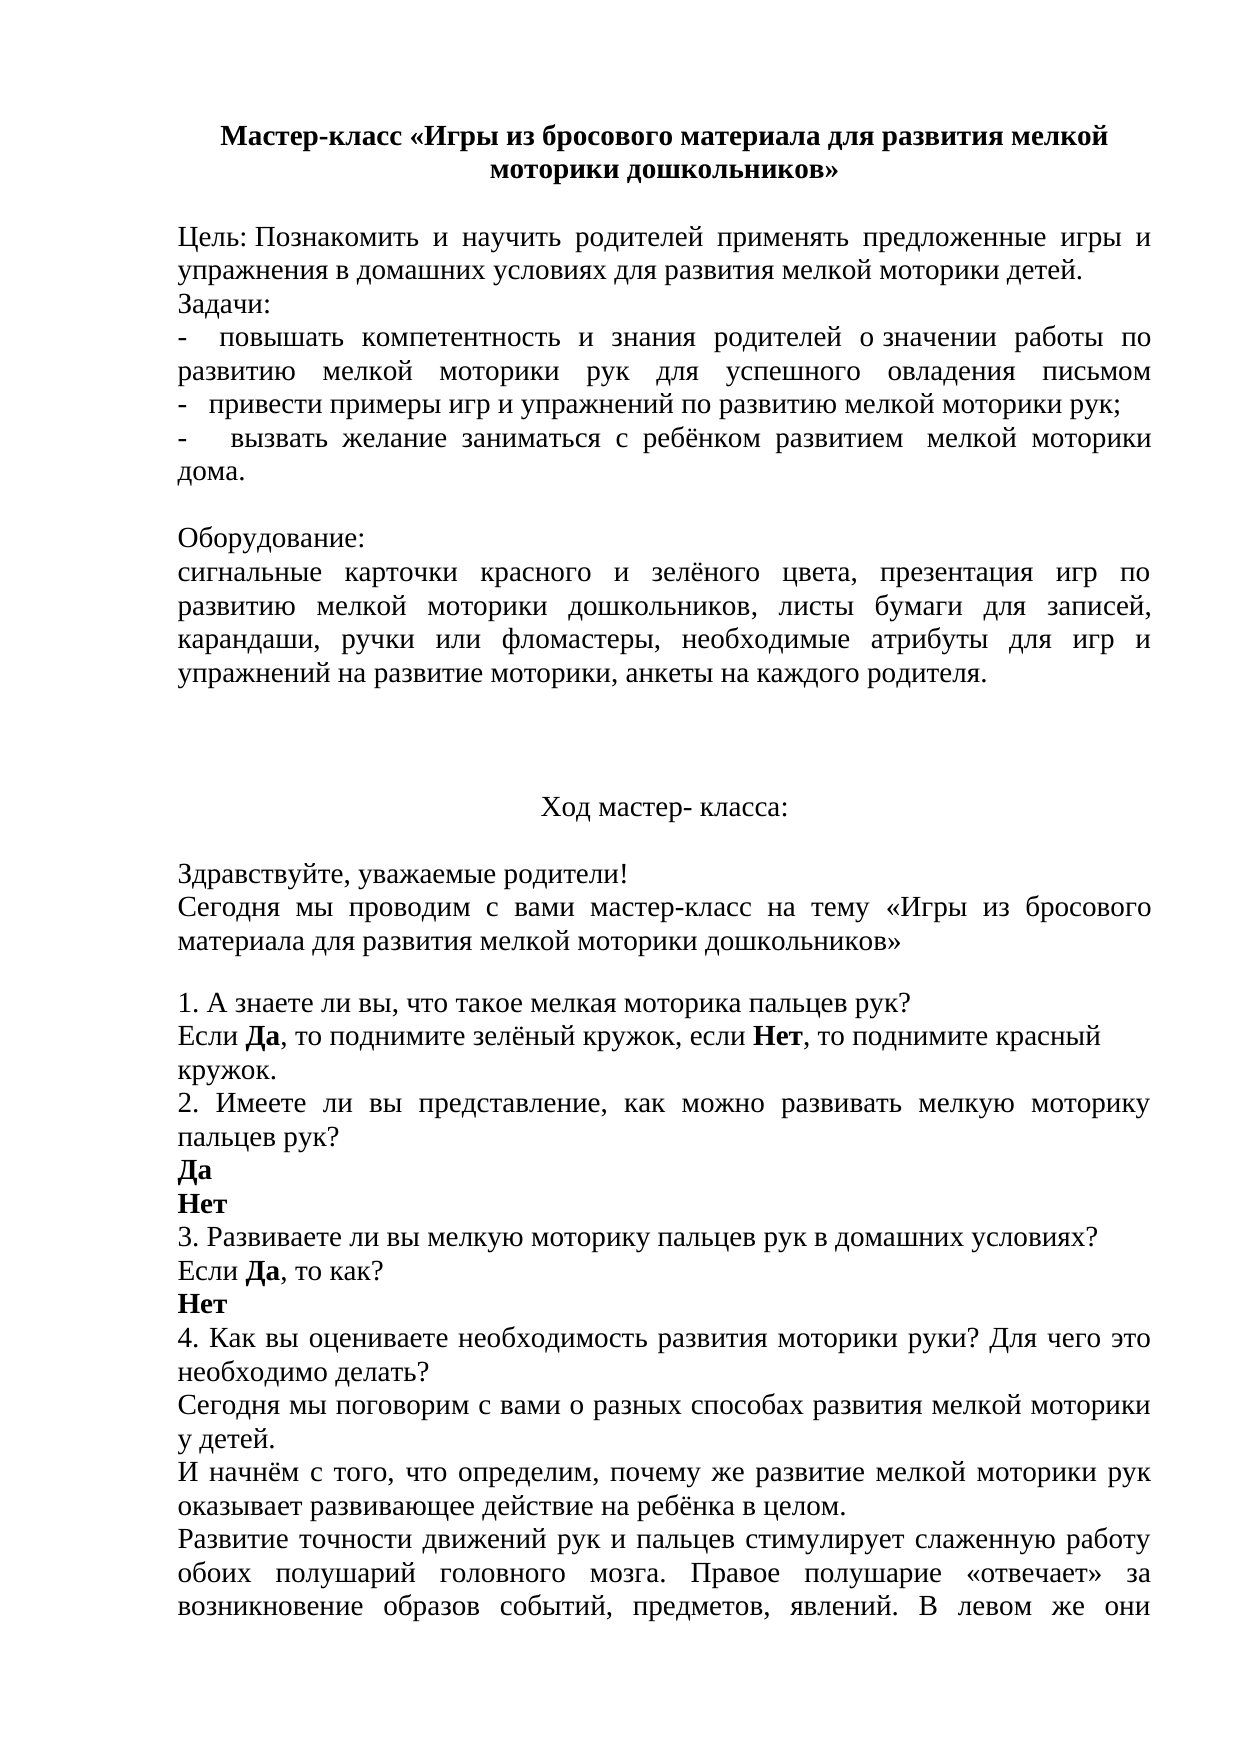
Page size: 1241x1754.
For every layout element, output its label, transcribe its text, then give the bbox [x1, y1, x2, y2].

text Задачи: [177, 286, 1152, 319]
text - повышать компетентность и знания родителей о значении работы по развитию мелкой моторики рук для успешного овладения письмом - привести примеры игр и упражнений по развитию мелкой моторики рук; [177, 319, 1152, 420]
text Ход мастер- класса: [177, 789, 1152, 822]
text Если Да, то как? [177, 1253, 1152, 1287]
text - вызвать желание заниматься с ребёнком развитием мелкой моторики дома. [177, 420, 1152, 487]
text Мастер-класс «Игры из бросового материала для развития мелкой моторики дошкольников» [177, 118, 1152, 185]
text Сегодня мы поговорим с вами о разных способах развития мелкой моторики у детей. [177, 1387, 1152, 1454]
text Нет [177, 1186, 1152, 1219]
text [177, 1521, 1152, 1622]
text 2. Имеете ли вы представление, как можно развивать мелкую моторику пальцев рук? [177, 1085, 1152, 1152]
text Оборудование: [177, 521, 1152, 554]
text Здравствуйте, уважаемые родители! [177, 856, 1152, 889]
text Цель: Познакомить и научить родителей применять предложенные игры и упражнения в домашних условиях для развития мелкой моторики детей. [177, 219, 1152, 286]
text 3. Развиваете ли вы мелкую моторику пальцев рук в домашних условиях? [177, 1219, 1152, 1253]
text 1. А знаете ли вы, что такое мелкая моторика пальцев рук? [177, 985, 1152, 1018]
text 4. Как вы оцениваете необходимость развития моторики руки? Для чего это необходимо делать? [177, 1320, 1152, 1387]
text Нет [177, 1287, 1152, 1320]
text сигнальные карточки красного и зелёного цвета, презентация игр по развитию мелкой моторики дошкольников, листы бумаги для записей, карандаши, ручки или фломастеры, необходимые атрибуты для игр и упражнений на развитие моторики, анкеты на каждого родителя. [177, 554, 1152, 688]
text И начнём с того, что определим, почему же развитие мелкой моторики рук оказывает развивающее действие на ребёнка в целом. [177, 1454, 1152, 1521]
text Сегодня мы проводим с вами мастер-класс на тему «Игры из бросового материала для развития мелкой моторики дошкольников» [177, 889, 1152, 957]
text Если Да, то поднимите зелёный кружок, если Нет, то поднимите красный кружок. [177, 1018, 1152, 1085]
text Да [177, 1152, 1152, 1186]
